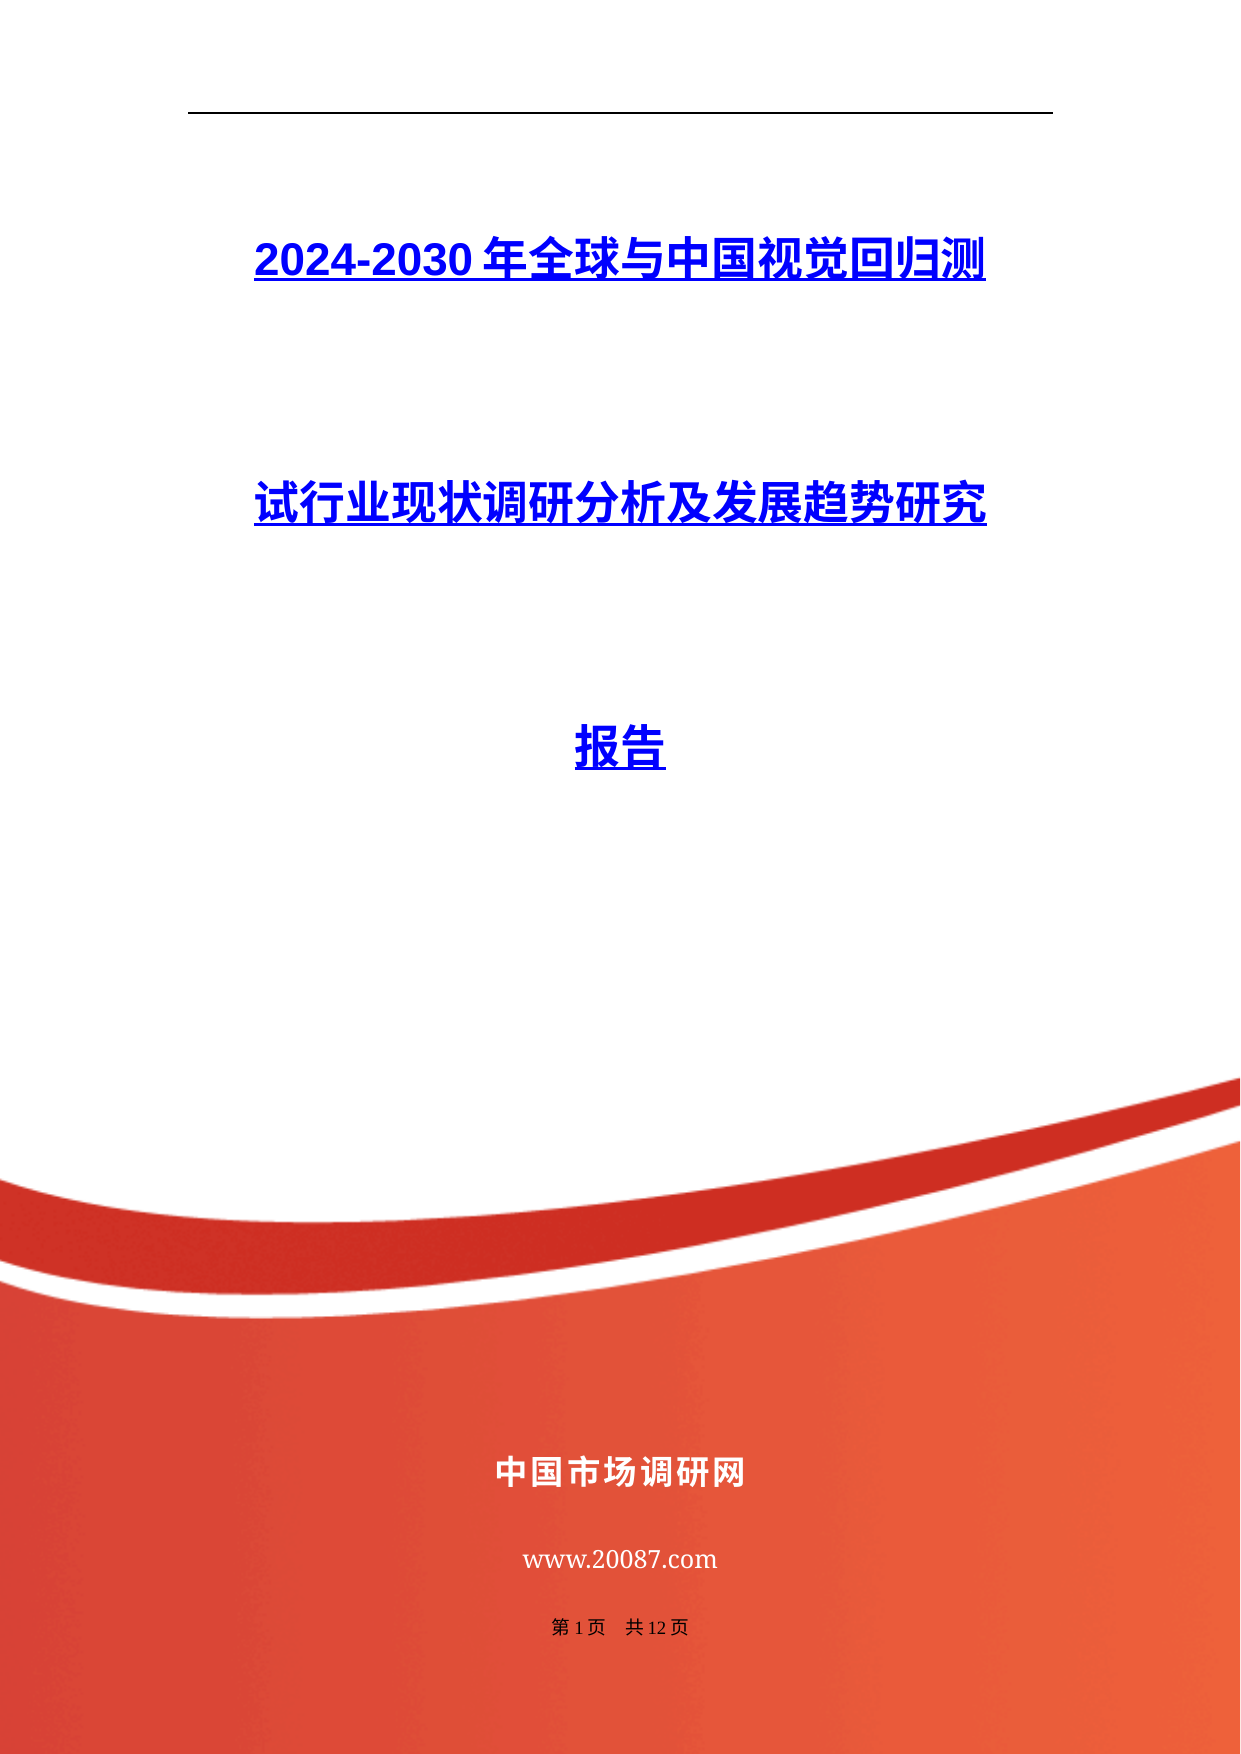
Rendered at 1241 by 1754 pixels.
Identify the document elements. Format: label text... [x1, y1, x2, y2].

subtitle 中国市场调研网 [187, 1437, 1053, 1502]
text www.20087.com [187, 1526, 1053, 1591]
table_header 2024-2030年全球与中国视觉回归测试行业现状调研分析及发展趋势研究报告 [188, 207, 1053, 871]
picture [0, 1006, 1241, 1754]
